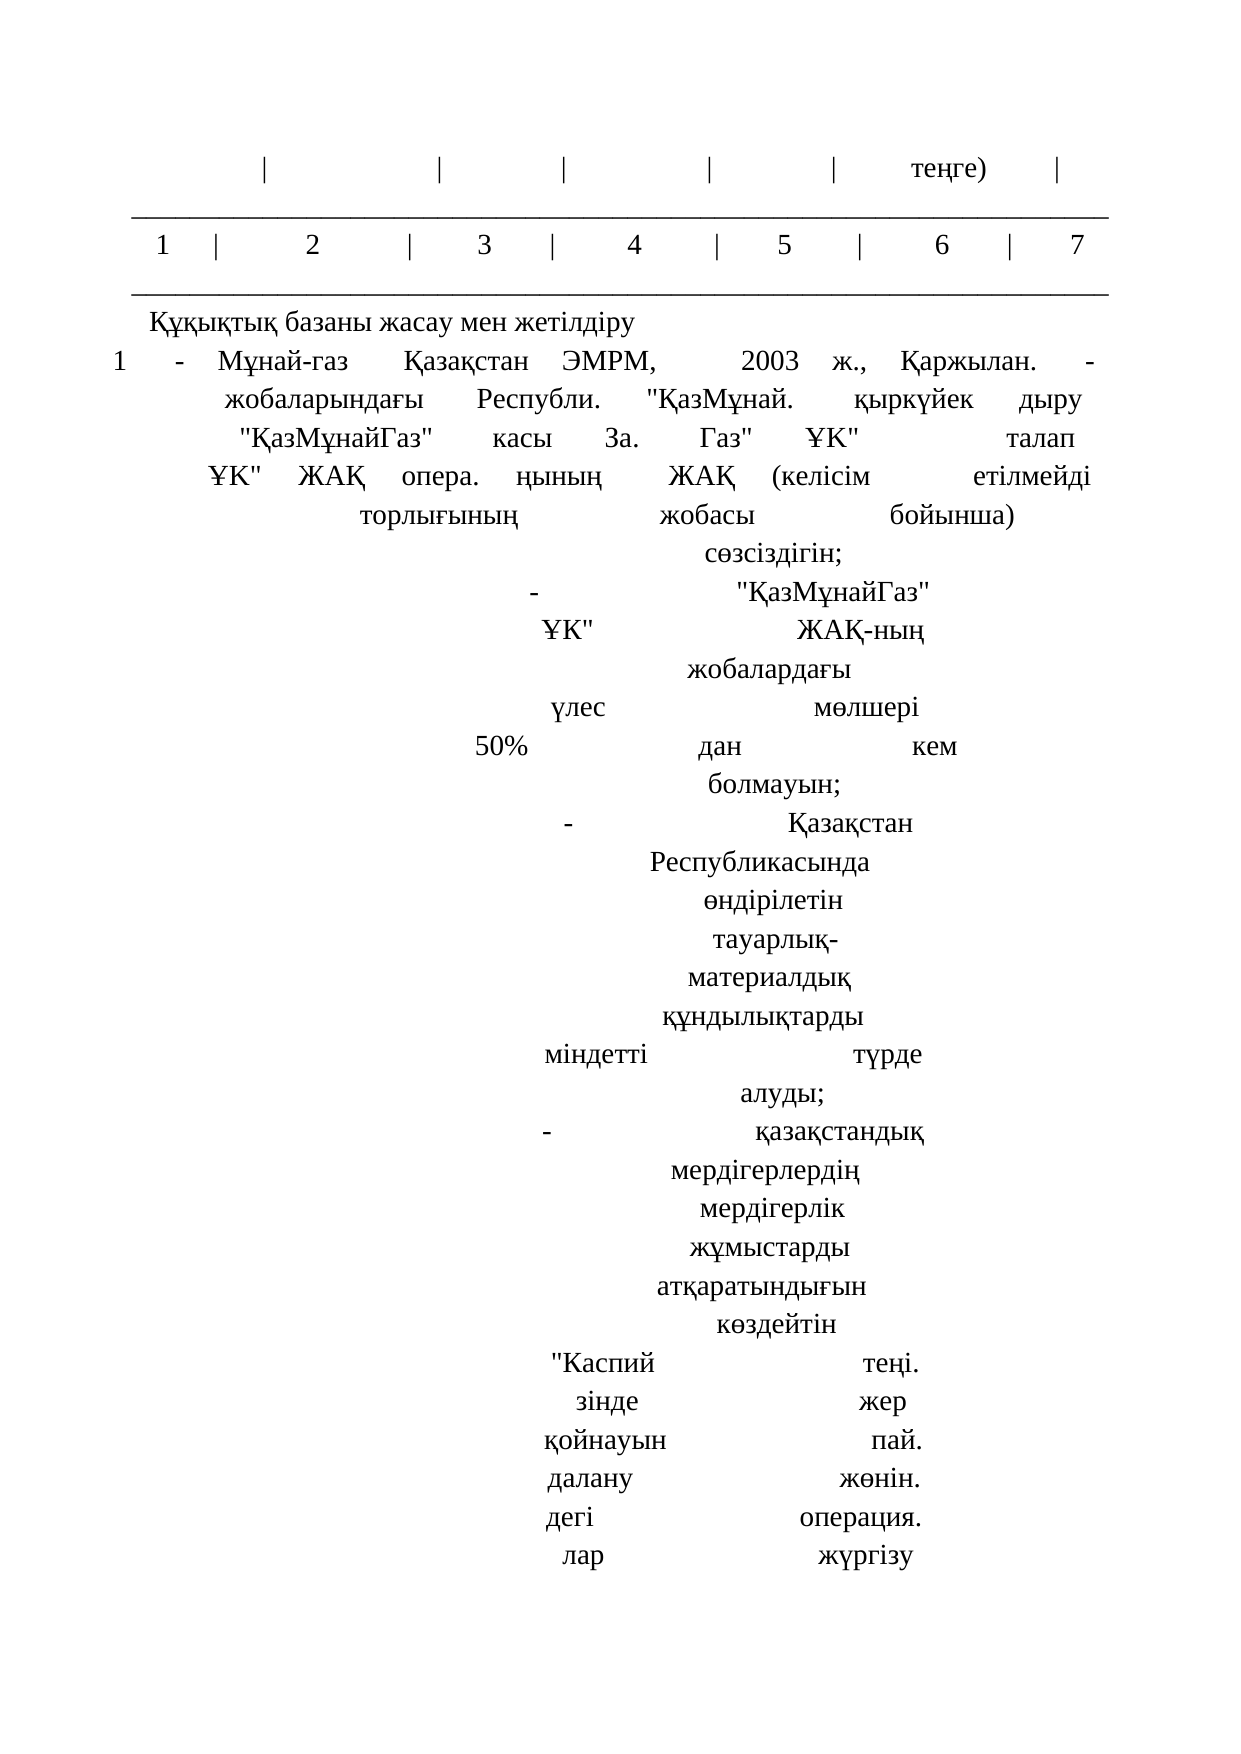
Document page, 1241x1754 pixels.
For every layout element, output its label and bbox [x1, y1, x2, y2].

text [112, 150, 1128, 338]
text [112, 343, 1128, 1571]
